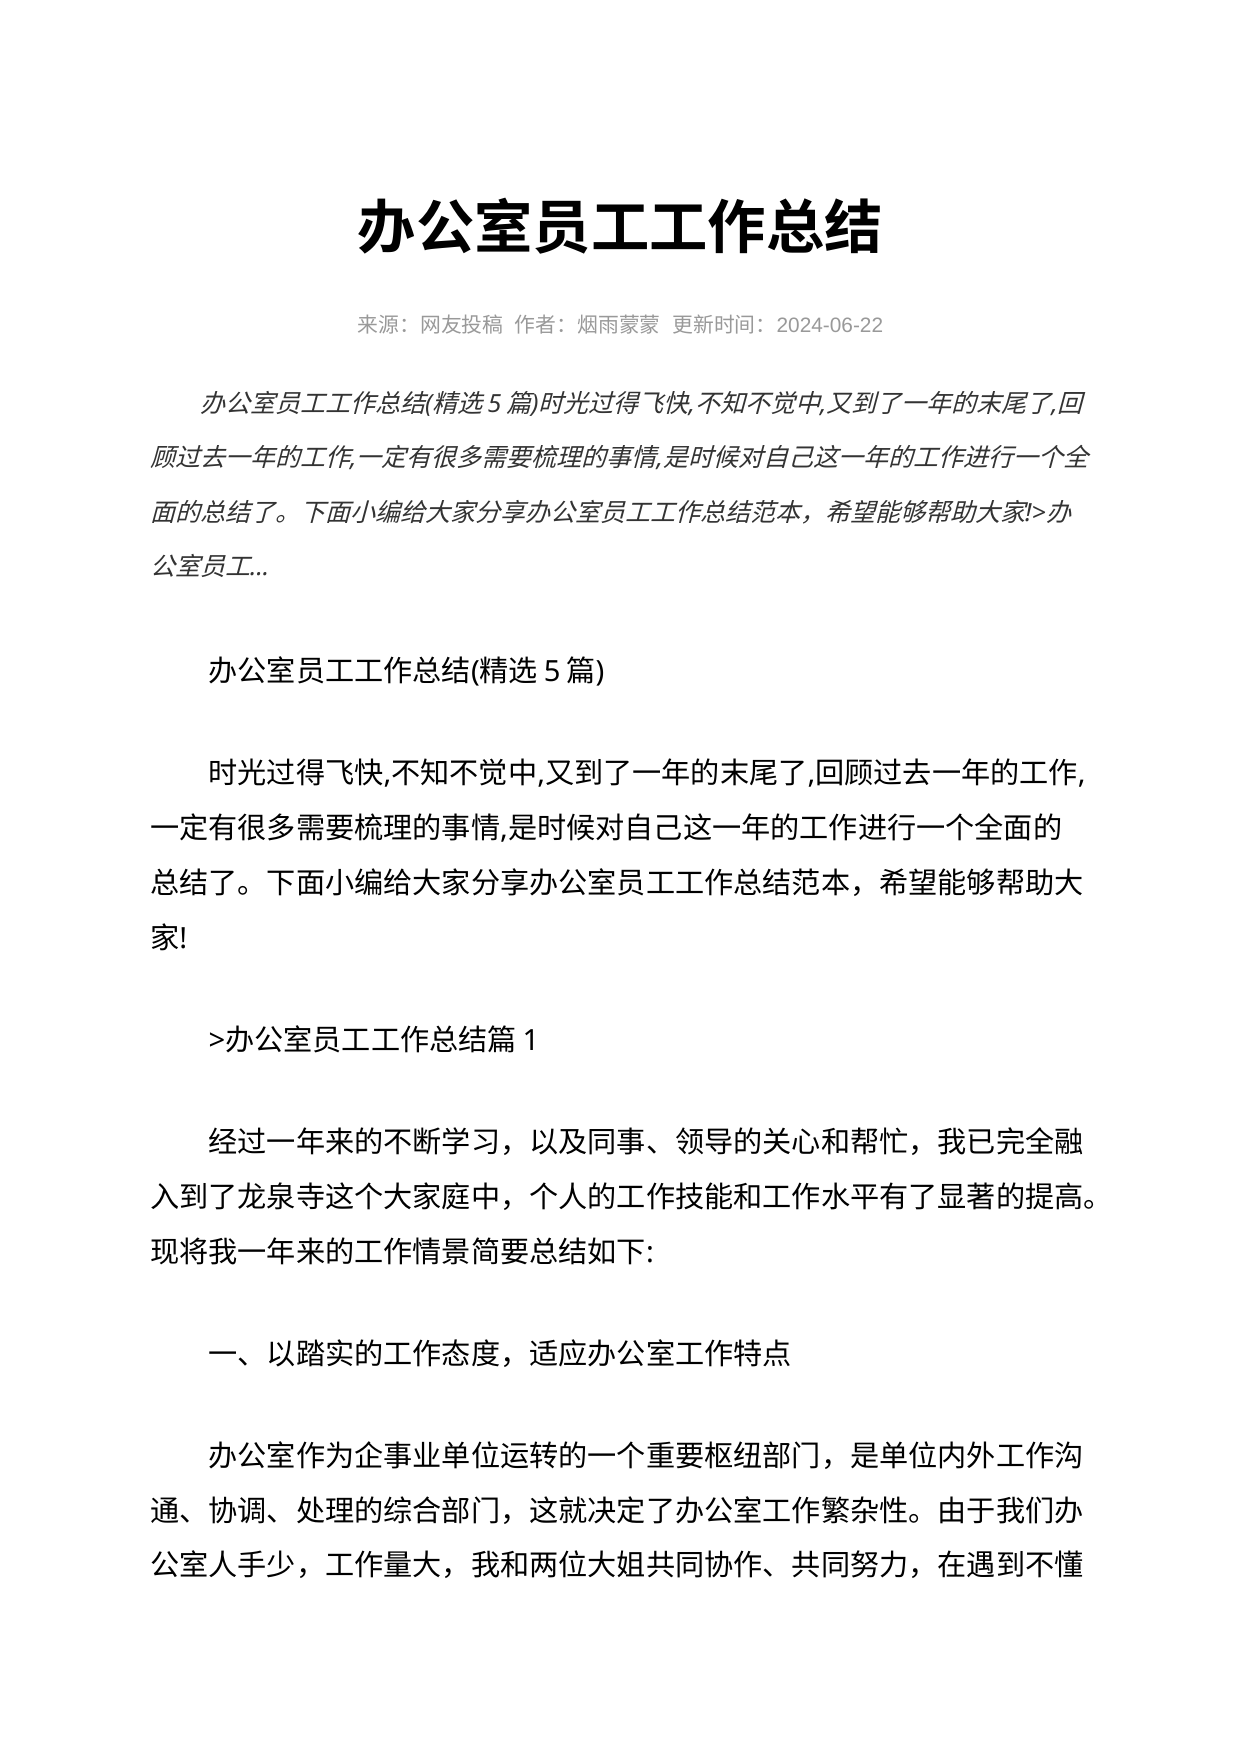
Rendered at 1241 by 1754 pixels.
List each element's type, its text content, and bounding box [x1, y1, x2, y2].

text 一、以踏实的工作态度，适应办公室工作特点 [150, 1330, 1090, 1373]
subtitle 办公室员工工作总结 [150, 181, 1090, 266]
text >办公室员工工作总结篇1 [150, 1017, 1090, 1059]
text 来源：网友投稿 作者：烟雨蒙蒙 更新时间：2024-06-22 [150, 313, 1090, 337]
text 时光过得飞快,不知不觉中,又到了一年的末尾了,回顾过去一年的工作,一定有很多需要梳理的事情,是时候对自己这一年的工作进行一个全面的总结了。下面小编给大家分享办公室员工工作总结范本，希望能够帮助大家! [150, 750, 1090, 957]
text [150, 1432, 1090, 1584]
text 办公室员工工作总结(精选5篇) [150, 648, 1090, 690]
text 办公室员工工作总结(精选5篇)时光过得飞快,不知不觉中,又到了一年的末尾了,回顾过去一年的工作,一定有很多需要梳理的事情,是时候对自己这一年的工作进行一个全面的总结了。下面小编给大家分享办公室员工工作总结范本，希望能够帮助大家!>办公室员工... [150, 383, 1090, 583]
text 经过一年来的不断学习，以及同事、领导的关心和帮忙，我已完全融入到了龙泉寺这个大家庭中，个人的工作技能和工作水平有了显著的提高。现将我一年来的工作情景简要总结如下: [150, 1119, 1090, 1271]
